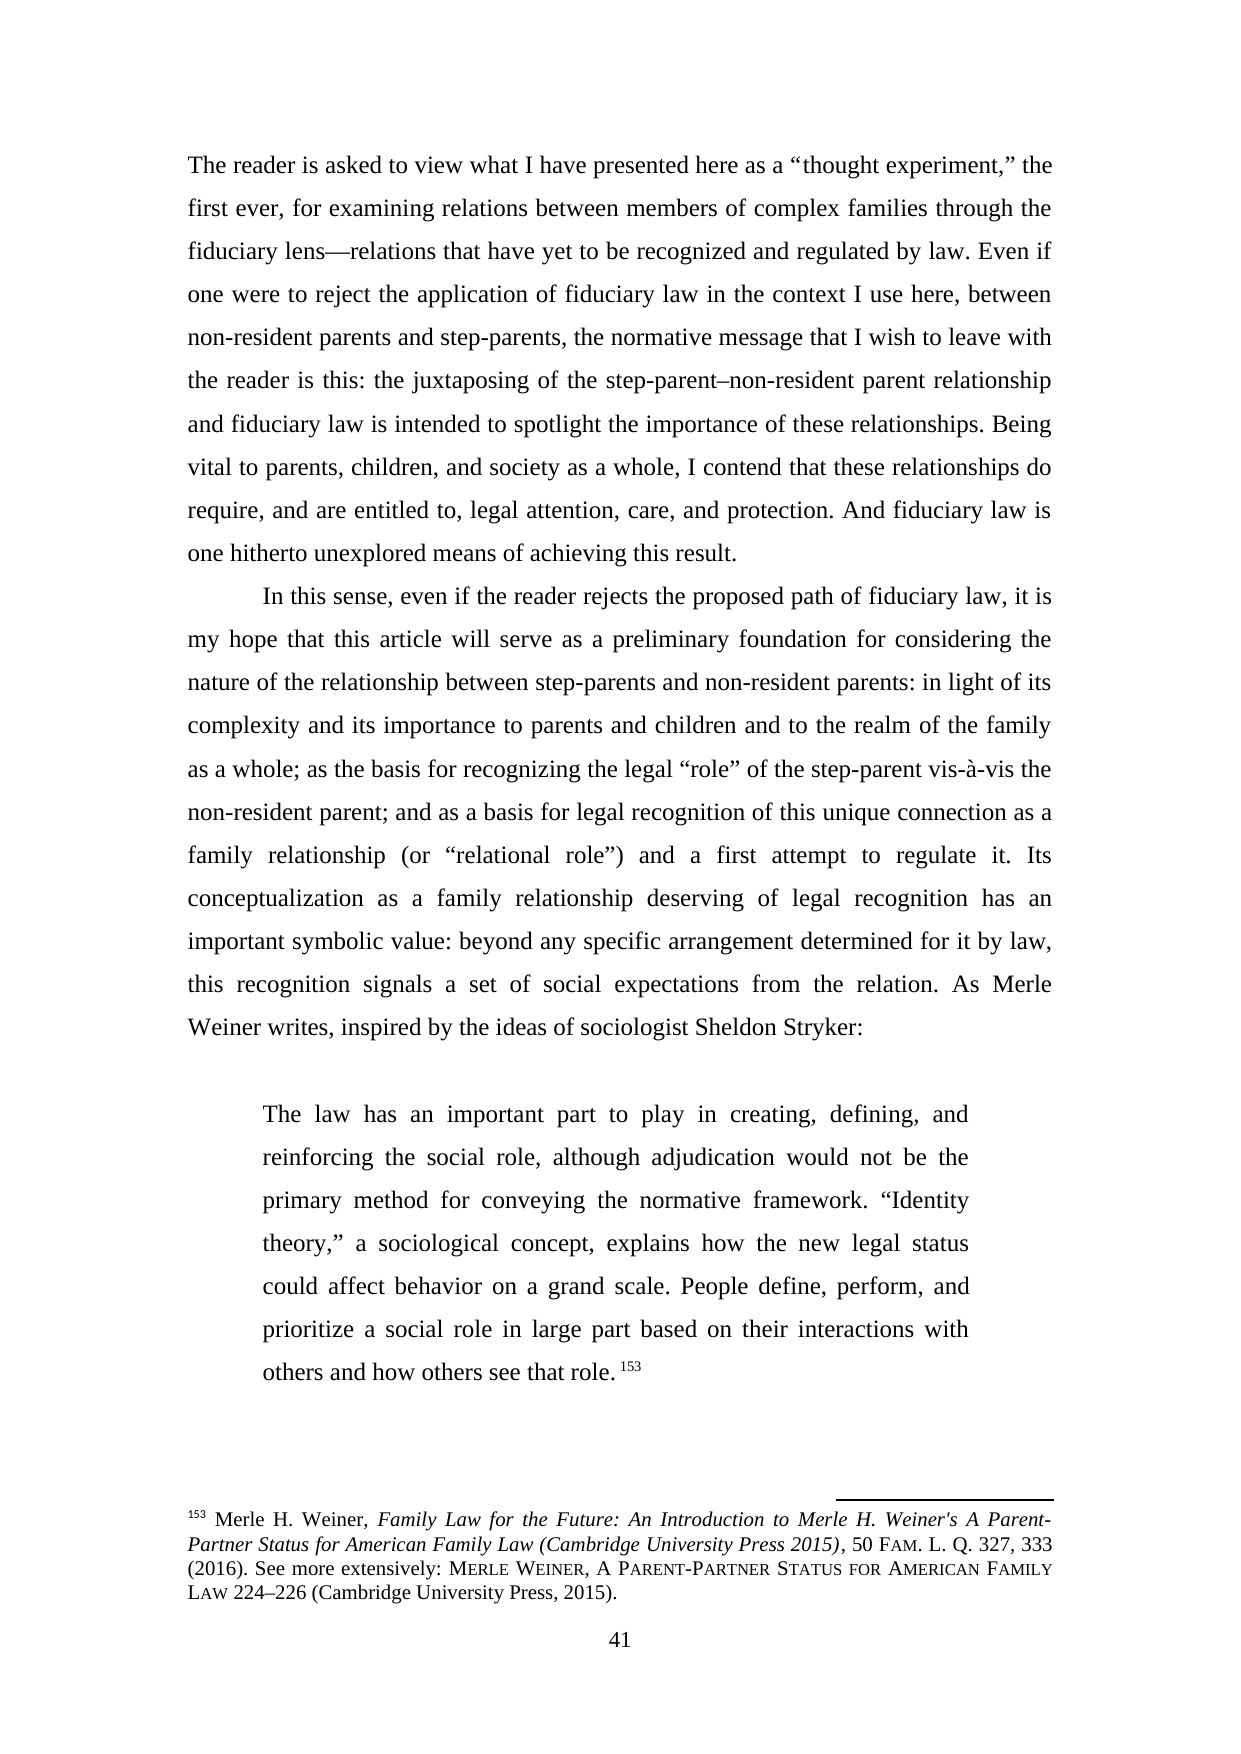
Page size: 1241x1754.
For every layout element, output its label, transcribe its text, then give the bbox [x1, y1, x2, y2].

text Even if the aforesaid criticism in all its variations is justified (and this is not my position, of course), it does not refute the course of the argument presented here. The reader is asked to view what I have presented here as a “thought experiment,” the first ever, for examining relations between members of complex families through the fiduciary lens—relations that have yet to be recognized and regulated by law. Even if one were to reject the application of fiduciary law in the context I use here, between non-resident parents and step-parents, the normative message that I wish to leave with the reader is this: the juxtaposing of the step-parent–non-resident parent relationship and fiduciary law is intended to spotlight the importance of these relationships. Being vital to parents, children, and society as a whole, I contend that these relationships do require, and are entitled to, legal attention, care, and protection. And fiduciary law is one hitherto unexplored means of achieving this result. [187, 150, 1053, 567]
text The law has an important part to play in creating, defining, and reinforcing the social role, although adjudication would not be the primary method for conveying the normative framework. “Identity theory,” a sociological concept, explains how the new legal status could affect behavior on a grand scale. People define, perform, and prioritize a social role in large part based on their interactions with others and how others see that role. [262, 1099, 970, 1386]
text In this sense, even if the reader rejects the proposed path of fiduciary law, it is my hope that this article will serve as a preliminary foundation for considering the nature of the relationship between step-parents and non-resident parents: in light of its complexity and its importance to parents and children and to the realm of the family as a whole; as the basis for recognizing the legal “role” of the step-parent vis-à-vis the non-resident parent; and as a basis for legal recognition of this unique connection as a family relationship (or “relational role”) and a first attempt to regulate it. Its conceptualization as a family relationship deserving of legal recognition has an important symbolic value: beyond any specific arrangement determined for it by law, this recognition signals a set of social expectations from the relation. As Merle Weiner writes, inspired by the ideas of sociologist Sheldon Stryker: [187, 581, 1053, 1041]
